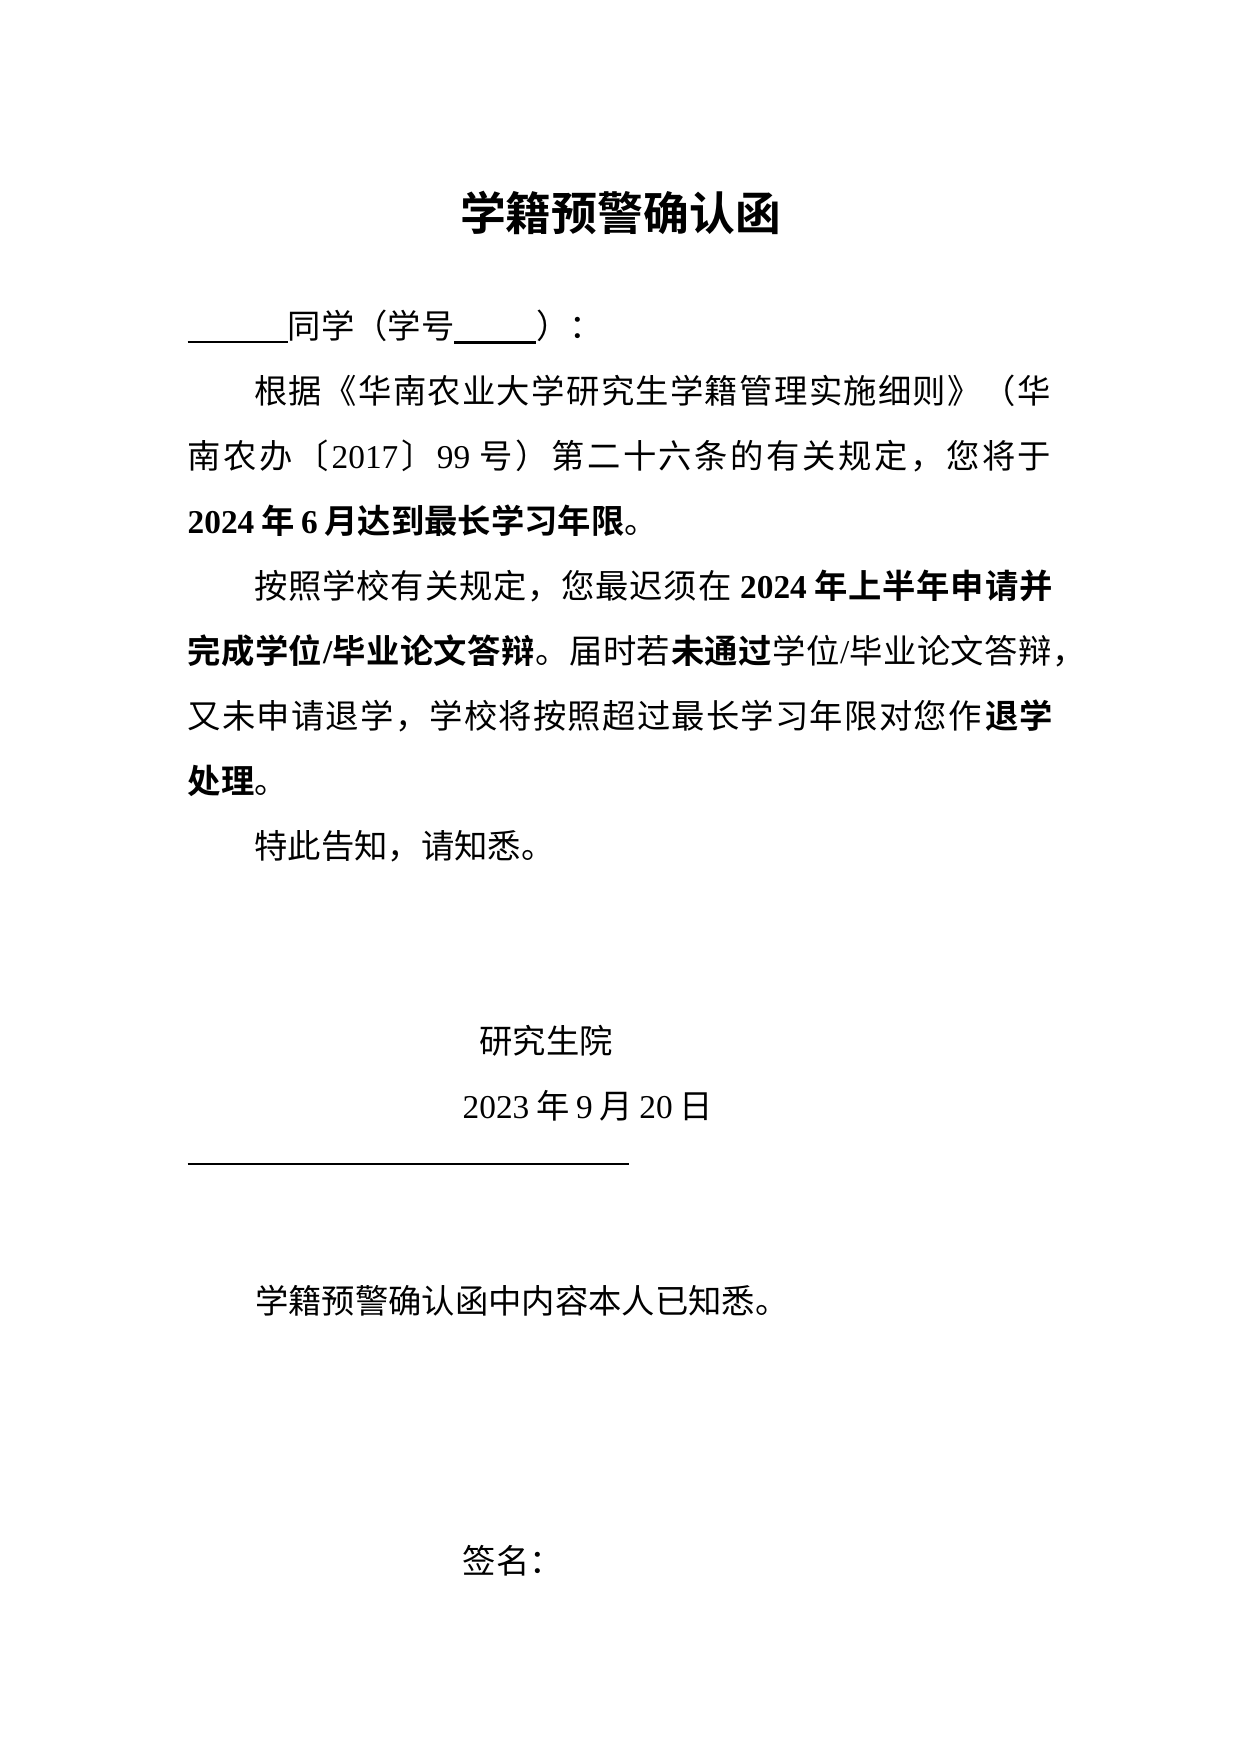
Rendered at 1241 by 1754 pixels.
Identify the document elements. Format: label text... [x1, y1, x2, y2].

text 学籍预警确认函 [187, 162, 1053, 259]
text 特此告知，请知悉。 [187, 812, 1053, 877]
text 学籍预警确认函中内容本人已知悉。 [187, 1267, 1053, 1332]
text 按照学校有关规定，您最迟须在2024年上半年申请并完成学位/毕业论文答辩。届时若未通过学位/毕业论文答辩，又未申请退学，学校将按照超过最长学习年限对您作退学处理。 [187, 552, 1053, 812]
text 根据《华南农业大学研究生学籍管理实施细则》（华南农办〔2017〕99号）第二十六条的有关规定，您将于2024年6月达到最长学习年限。 [187, 357, 1053, 552]
text 签名： [187, 1527, 1053, 1592]
text 2023年9月20日 [187, 1072, 1053, 1137]
text 同学（学号 ）： [187, 292, 1053, 357]
text 研究生院 [187, 1007, 1053, 1072]
